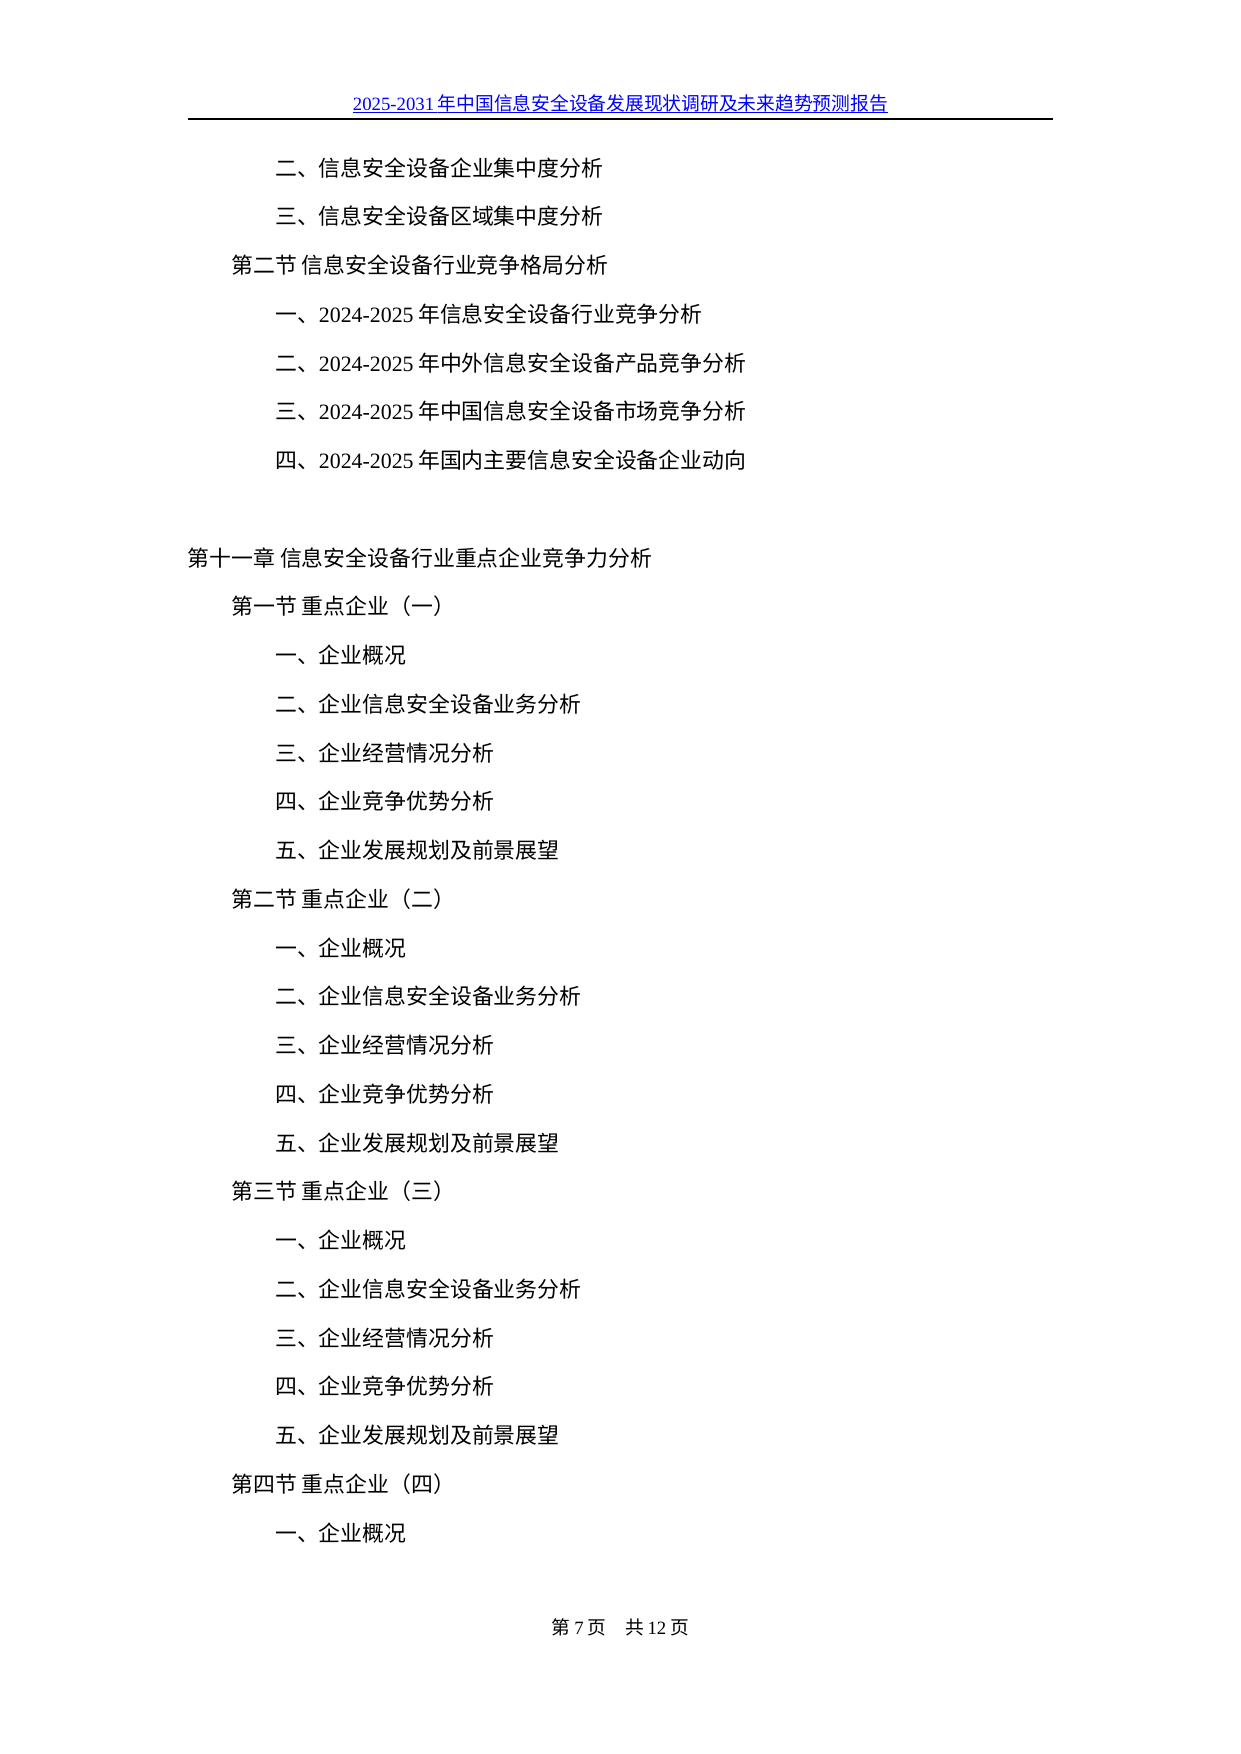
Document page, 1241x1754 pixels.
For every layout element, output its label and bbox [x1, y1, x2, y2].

text [187, 150, 1053, 1548]
